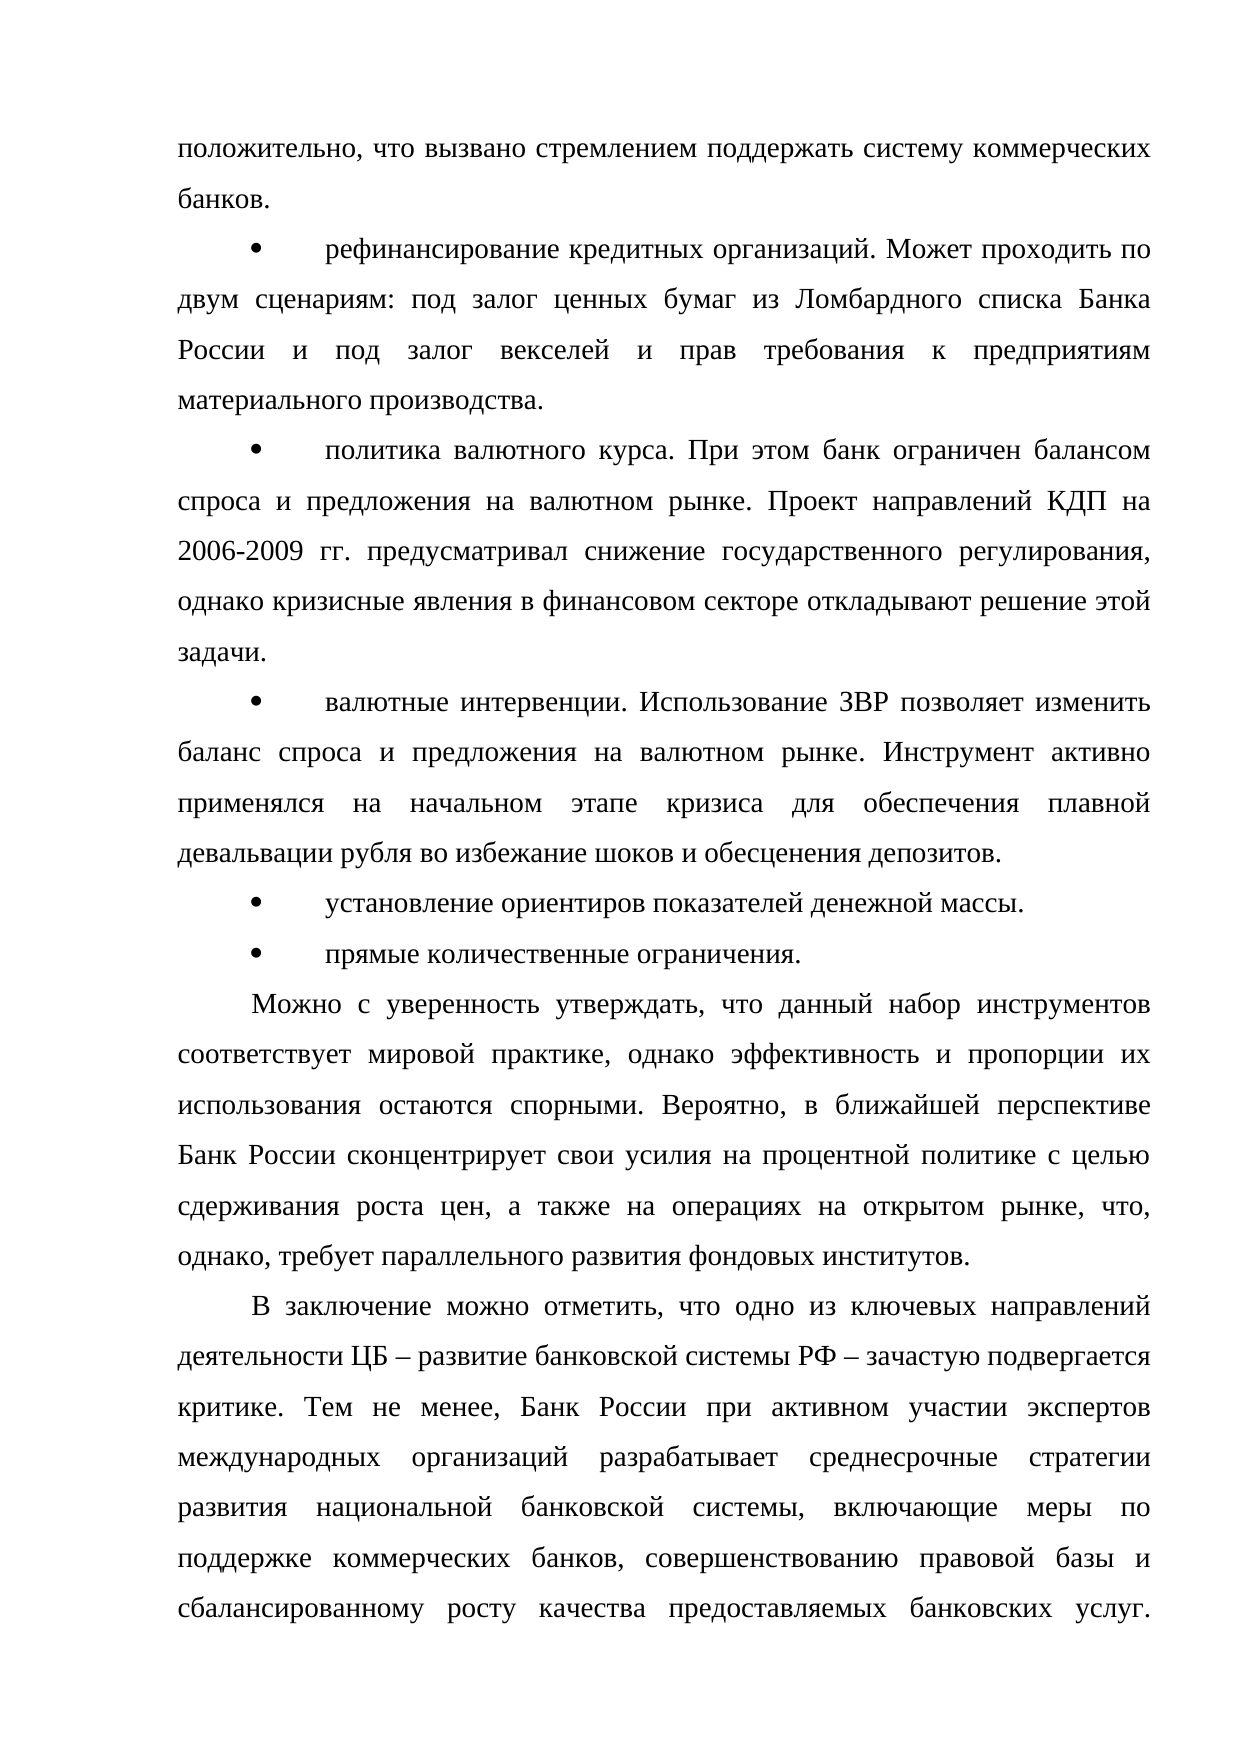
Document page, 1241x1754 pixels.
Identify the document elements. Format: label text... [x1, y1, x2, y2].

list политика валютного курса. При этом банк ограничен балансом спроса и предложения на валютном рынке. Проект направлений КДП на 2006-2009 гг. предусматривал снижение государственного регулирования, однако кризисные явления в финансовом секторе откладывают решение этой задачи. [177, 432, 1152, 667]
text Можно с уверенность утверждать, что данный набор инструментов соответствует мировой практике, однако эффективность и пропорции их использования остаются спорными. Вероятно, в ближайшей перспективе Банк России сконцентрирует свои усилия на процентной политике с целью сдерживания роста цен, а также на операциях на открытом рынке, что, однако, требует параллельного развития фондовых институтов. [177, 986, 1152, 1271]
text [177, 1288, 1152, 1624]
list валютные интервенции. Использование ЗВР позволяет изменить баланс спроса и предложения на валютном рынке. Инструмент активно применялся на начальном этапе кризиса для обеспечения плавной девальвации рубля во избежание шоков и обесценения депозитов. [177, 684, 1152, 869]
list установление ориентиров показателей денежной массы. [177, 886, 1152, 919]
list рефинансирование кредитных организаций. Может проходить по двум сценариям: под залог ценных бумаг из Ломбардного списка Банка России и под залог векселей и прав требования к предприятиям материального производства. [177, 231, 1152, 416]
list прямые количественные ограничения. [177, 936, 1152, 969]
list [177, 131, 1152, 214]
